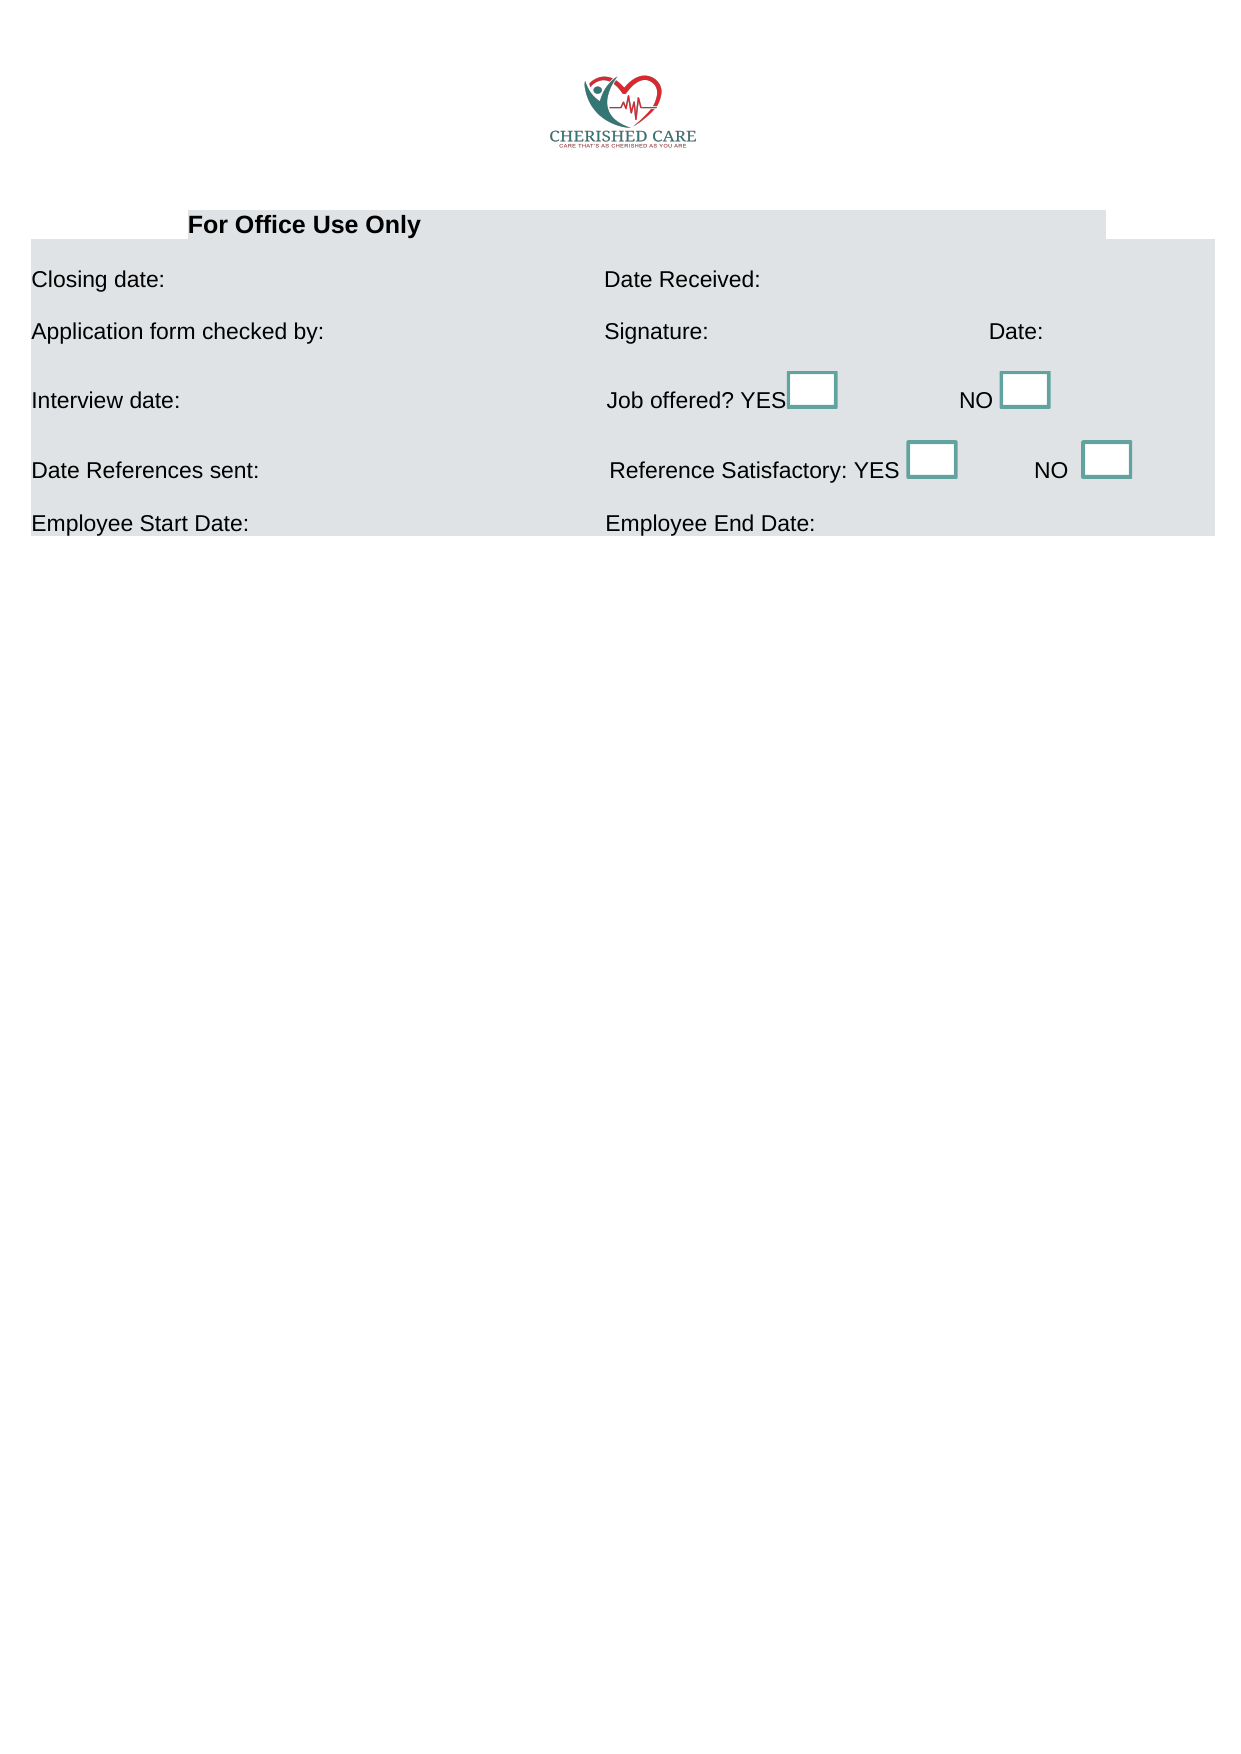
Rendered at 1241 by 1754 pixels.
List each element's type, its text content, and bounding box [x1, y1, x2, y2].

picture [906, 440, 958, 479]
text Closing date: Date Received: [31, 266, 1215, 292]
text For Office Use Only [188, 210, 1106, 239]
text Employee Start Date: Employee End Date: [31, 509, 1215, 536]
picture [508, 12, 738, 210]
text Application form checked by: Signature: Date: [31, 318, 1215, 344]
picture [1081, 440, 1133, 479]
picture [999, 371, 1051, 409]
text Date References sent: Reference Satisfactory: YES NO [31, 440, 1215, 483]
text Interview date: Job offered? YES NO [31, 371, 1215, 414]
picture [786, 371, 838, 409]
